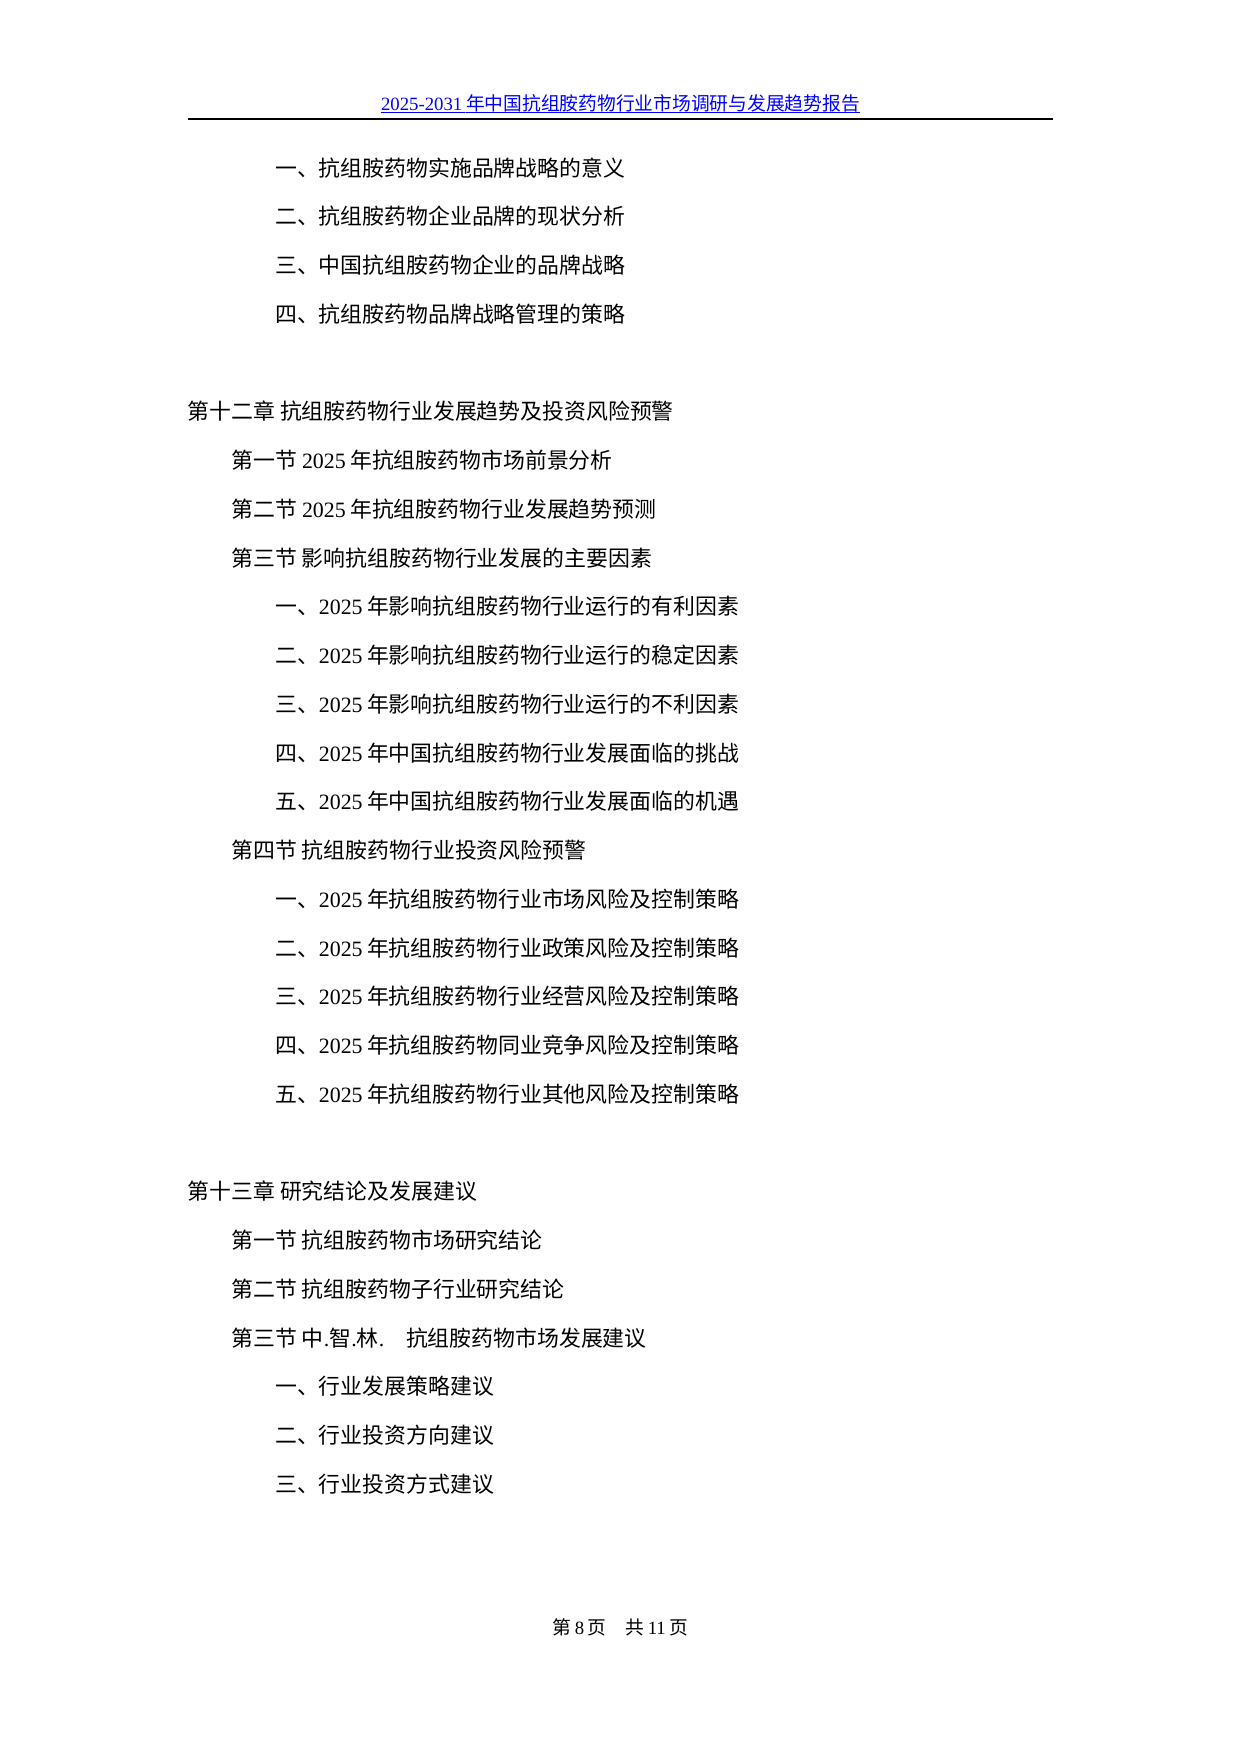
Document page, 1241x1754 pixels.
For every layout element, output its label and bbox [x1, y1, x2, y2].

text [187, 150, 1053, 1499]
